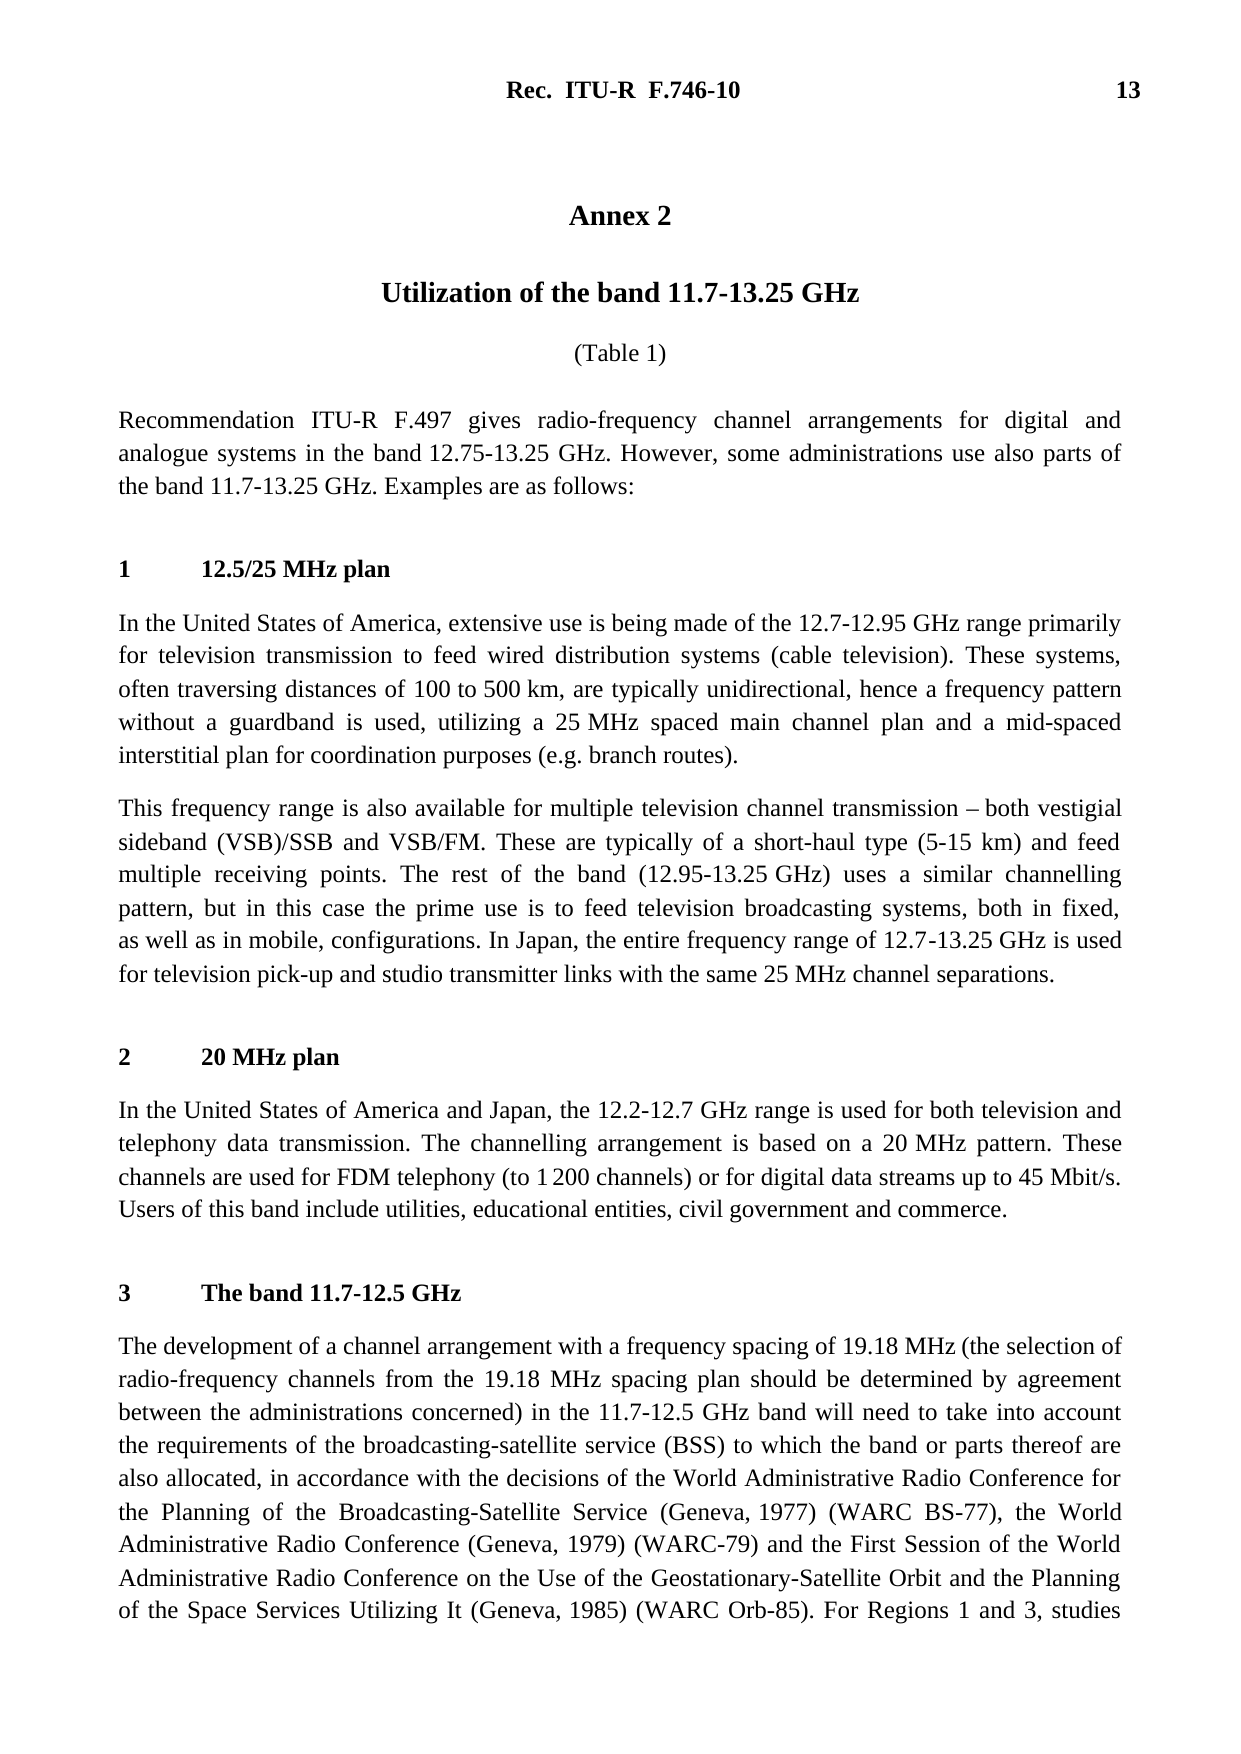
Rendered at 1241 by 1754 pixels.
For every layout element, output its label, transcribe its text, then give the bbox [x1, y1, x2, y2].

subtitle 1 12.5/25 MHz plan [118, 554, 1122, 582]
title Recommendation ITU-R F.497 gives radio-frequency channel arrangements for digital and analogue systems in the band 12.75-13.25 GHz. However, some administrations use also parts of the band 11.7-13.25 GHz. Examples are as follows: [118, 405, 1122, 499]
text (Table 1) [118, 338, 1122, 367]
text In the , extensive use is being made of the 12.7-12.95 GHz range primarily for television transmission to feed wired distribution systems (cable television). These systems, often traversing distances of 100 to 500 km, are typically unidirectional, hence a frequency pattern without a guardband is used, utilizing a 25 MHz spaced main channel plan and a mid-spaced interstitial plan for coordination purposes (e.g. branch routes). [118, 608, 1122, 768]
title Annex 2 Utilization of the band 11.7-13.25 GHz [118, 198, 1122, 308]
subtitle 3 The band 11.7-12.5 GHz [118, 1278, 1122, 1306]
text In the and , the 12.2-12.7 GHz range is used for both television and telephony data transmission. The channelling arrangement is based on a 20 MHz pattern. These channels are used for FDM telephony (to 1 200 channels) or for digital data streams up to 45 Mbit/s. Users of this band include utilities, educational entities, civil government and commerce. [118, 1096, 1122, 1223]
text This frequency range is also available for multiple television channel transmission – both vestigial sideband (VSB)/SSB and VSB/FM. These are typically of a short-haul type (5-15 km) and feed multiple receiving points. The rest of the band (12.95-13.25 GHz) uses a similar channelling pattern, but in this case the prime use is to feed television broadcasting systems, both in fixed, as well as in mobile, configurations. In , the entire frequency range of 12.7-13.25 GHz is used for television pick-up and studio transmitter links with the same 25 MHz channel separations. [118, 793, 1122, 987]
subtitle 2 20 MHz plan [118, 1042, 1122, 1070]
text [118, 1331, 1122, 1624]
